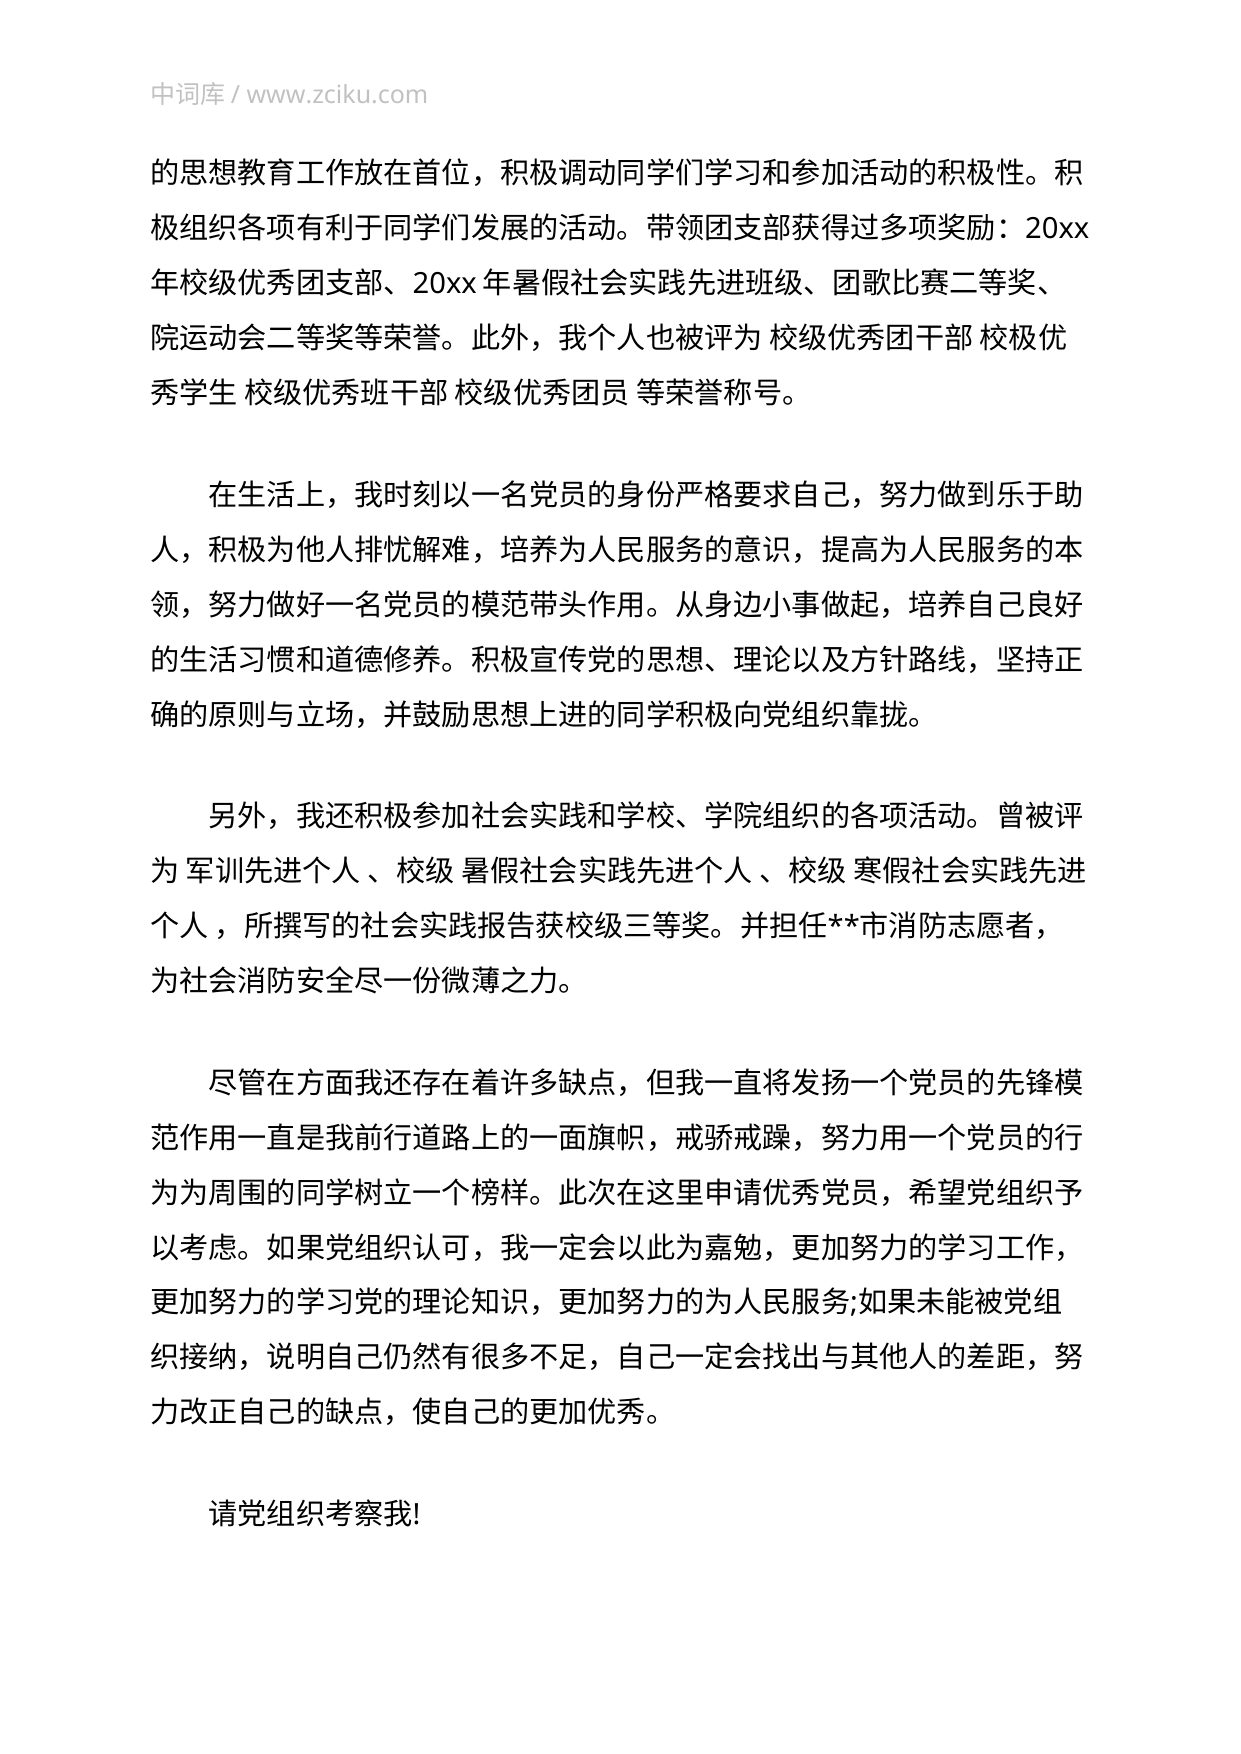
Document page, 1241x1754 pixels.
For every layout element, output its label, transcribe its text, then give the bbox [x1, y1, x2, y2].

text 尽管在方面我还存在着许多缺点，但我一直将发扬一个党员的先锋模范作用一直是我前行道路上的一面旗帜，戒骄戒躁，努力用一个党员的行为为周围的同学树立一个榜样。此次在这里申请优秀党员，希望党组织予以考虑。如果党组织认可，我一定会以此为嘉勉，更加努力的学习工作，更加努力的学习党的理论知识，更加努力的为人民服务;如果未能被党组织接纳，说明自己仍然有很多不足，自己一定会找出与其他人的差距，努力改正自己的缺点，使自己的更加优秀。 [150, 1059, 1090, 1431]
text 在生活上，我时刻以一名党员的身份严格要求自己，努力做到乐于助人，积极为他人排忧解难，培养为人民服务的意识，提高为人民服务的本领，努力做好一名党员的模范带头作用。从身边小事做起，培养自己良好的生活习惯和道德修养。积极宣传党的思想、理论以及方针路线，坚持正确的原则与立场，并鼓励思想上进的同学积极向党组织靠拢。 [150, 472, 1090, 733]
text 请党组织考察我! [150, 1491, 1090, 1533]
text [150, 150, 1090, 412]
text 另外，我还积极参加社会实践和学校、学院组织的各项活动。曾被评为 军训先进个人 、校级 暑假社会实践先进个人 、校级 寒假社会实践先进个人 ，所撰写的社会实践报告获校级三等奖。并担任**市消防志愿者，为社会消防安全尽一份微薄之力。 [150, 793, 1090, 1000]
